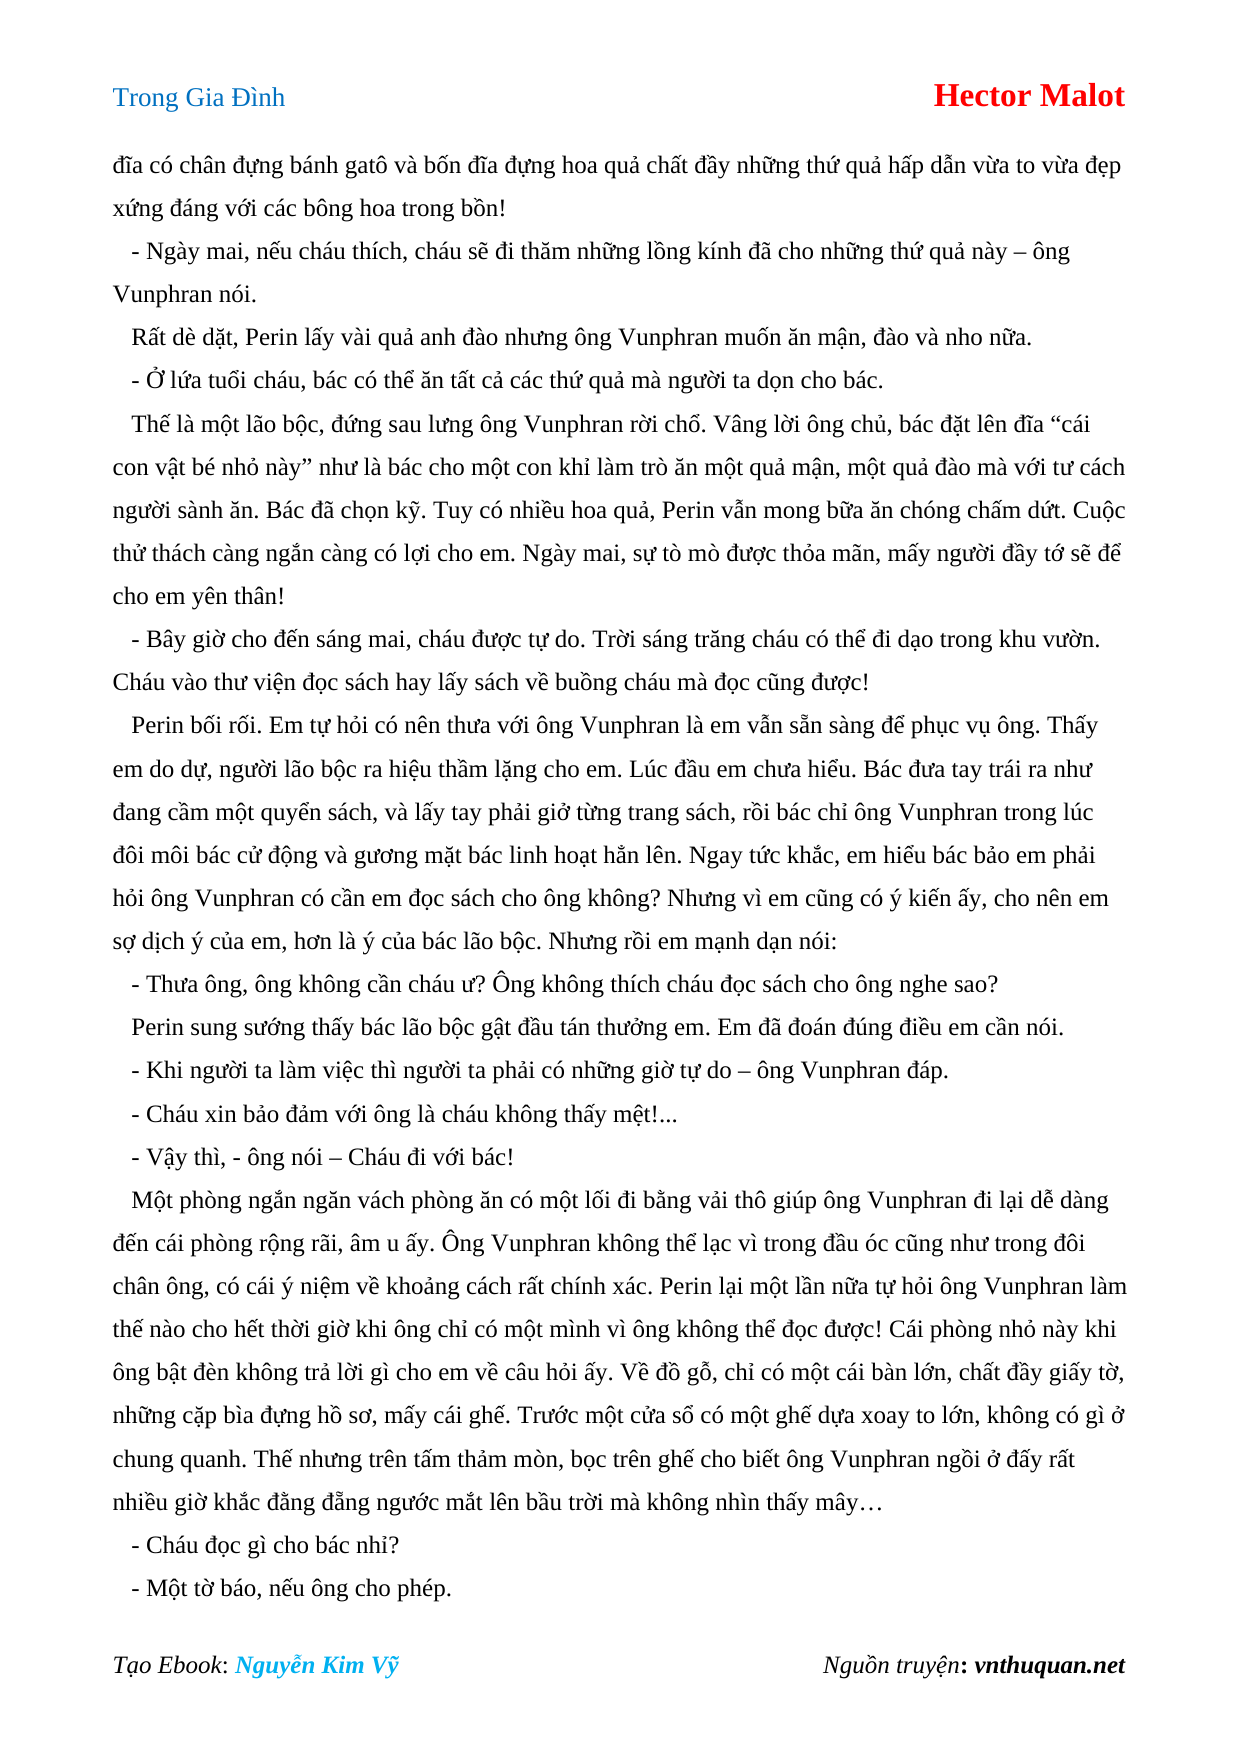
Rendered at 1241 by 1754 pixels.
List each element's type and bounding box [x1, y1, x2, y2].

text [112, 150, 1128, 1602]
